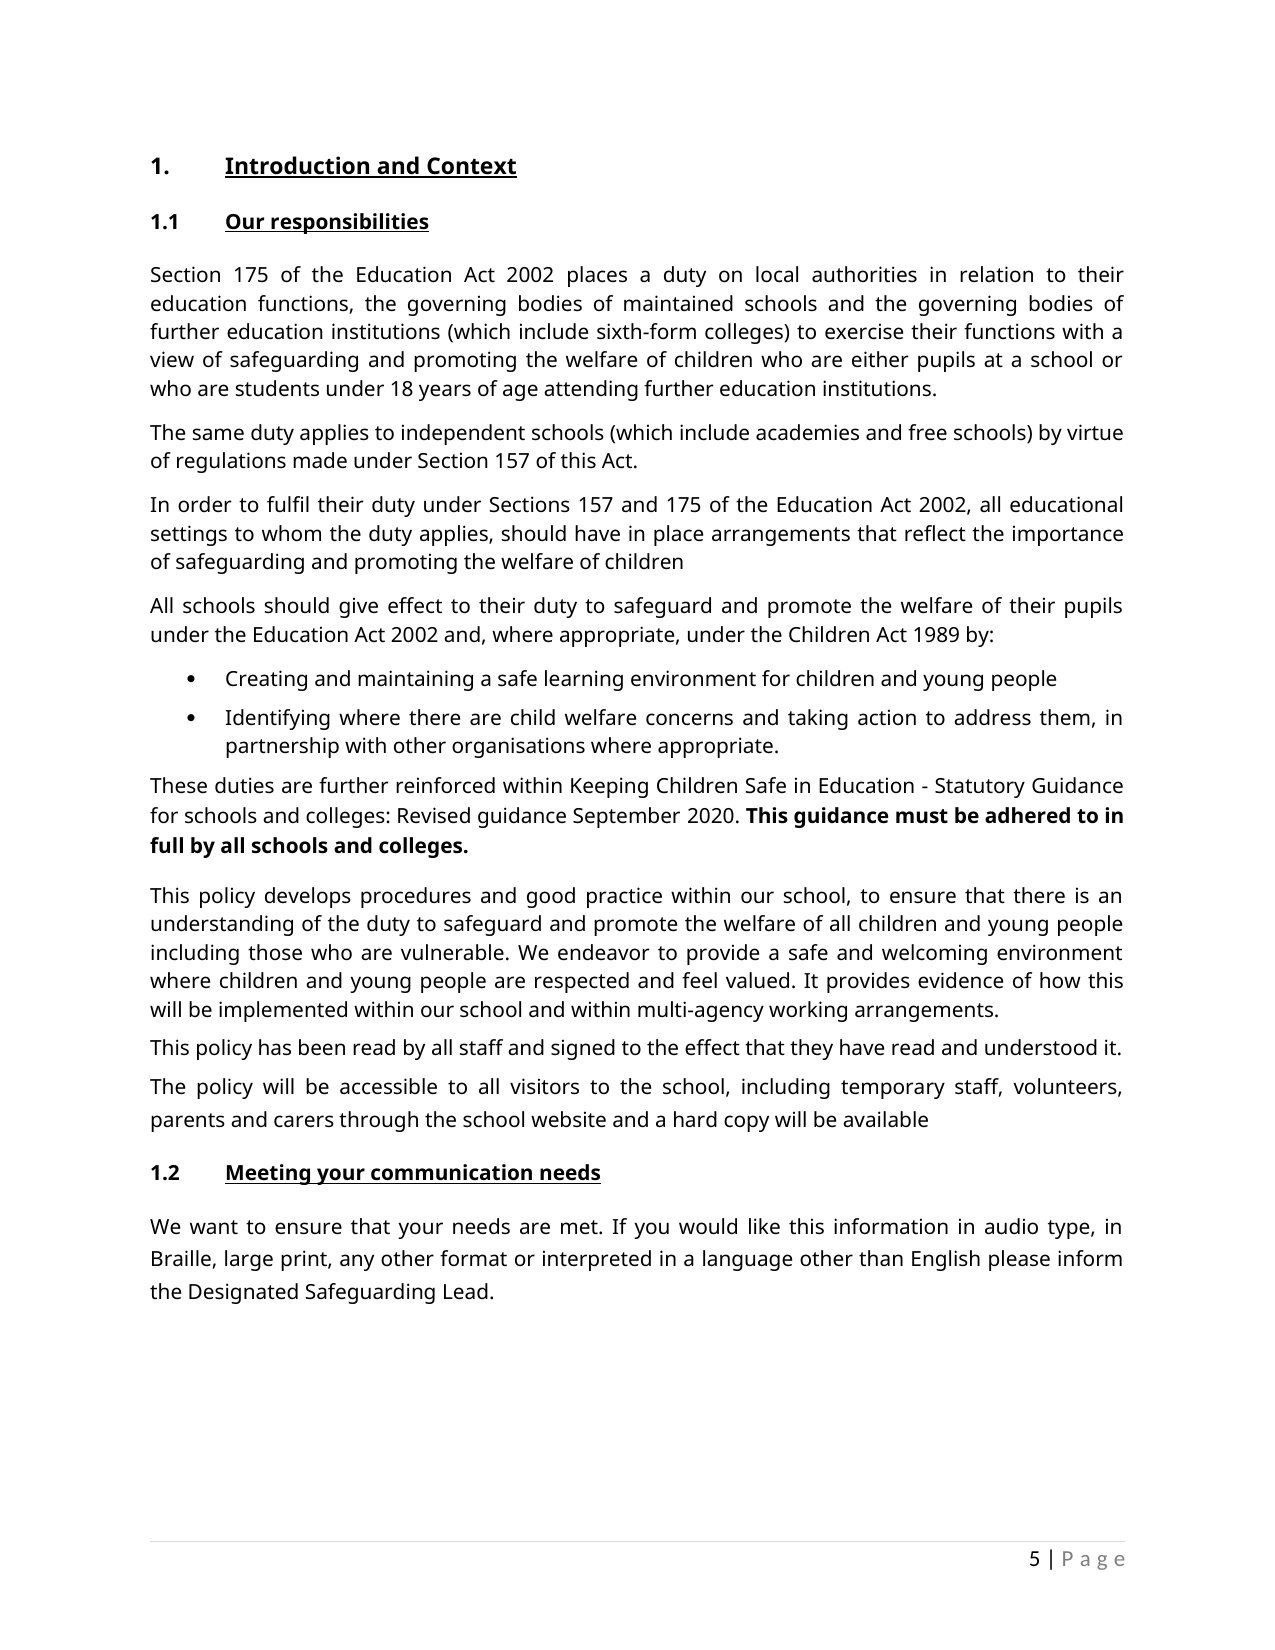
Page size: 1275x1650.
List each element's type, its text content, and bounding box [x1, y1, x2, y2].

list Identifying where there are child welfare concerns and taking action to address them, in partnership with other organisations where appropriate. [187, 703, 1125, 760]
text The same duty applies to independent schools (which include academies and free schools) by virtue of regulations made under Section 157 of this Act. [150, 418, 1125, 475]
text This policy develops procedures and good practice within our school, to ensure that there is an understanding of the duty to safeguard and promote the welfare of all children and young people including those who are vulnerable. We endeavor to provide a safe and welcoming environment where children and young people are respected and feel valued. It provides evidence of how this will be implemented within our school and within multi-agency working arrangements. [150, 881, 1125, 1023]
text 1.1 Our responsibilities [150, 207, 1125, 235]
text Section 175 of the Education Act 2002 places a duty on local authorities in relation to their education functions, the governing bodies of maintained schools and the governing bodies of further education institutions (which include sixth-form colleges) to exercise their functions with a view of safeguarding and promoting the welfare of children who are either pupils at a school or who are students under 18 years of age attending further education institutions. [150, 260, 1125, 402]
text We want to ensure that your needs are met. If you would like this information in audio type, in Braille, large print, any other format or interpreted in a language other than English please inform the Designated Safeguarding Lead. [150, 1212, 1125, 1306]
text The policy will be accessible to all visitors to the school, including temporary staff, volunteers, parents and carers through the school website and a hard copy will be available [150, 1072, 1125, 1133]
text These duties are further reinforced within Keeping Children Safe in Education - Statutory Guidance for schools and colleges: Revised guidance September 2020. This guidance must be adhered to in full by all schools and colleges. [150, 770, 1125, 860]
text This policy has been read by all staff and signed to the effect that they have read and understood it. [150, 1033, 1125, 1062]
text In order to fulfil their duty under Sections 157 and 175 of the Education Act 2002, all educational settings to whom the duty applies, should have in place arrangements that reflect the importance of safeguarding and promoting the welfare of children [150, 491, 1125, 576]
list Creating and maintaining a safe learning environment for children and young people [187, 664, 1125, 692]
text All schools should give effect to their duty to safeguard and promote the welfare of their pupils under the Education Act 2002 and, where appropriate, under the Children Act 1989 by: [150, 591, 1125, 648]
text 1. Introduction and Context [150, 150, 1125, 181]
text 1.2 Meeting your communication needs [150, 1158, 1125, 1187]
